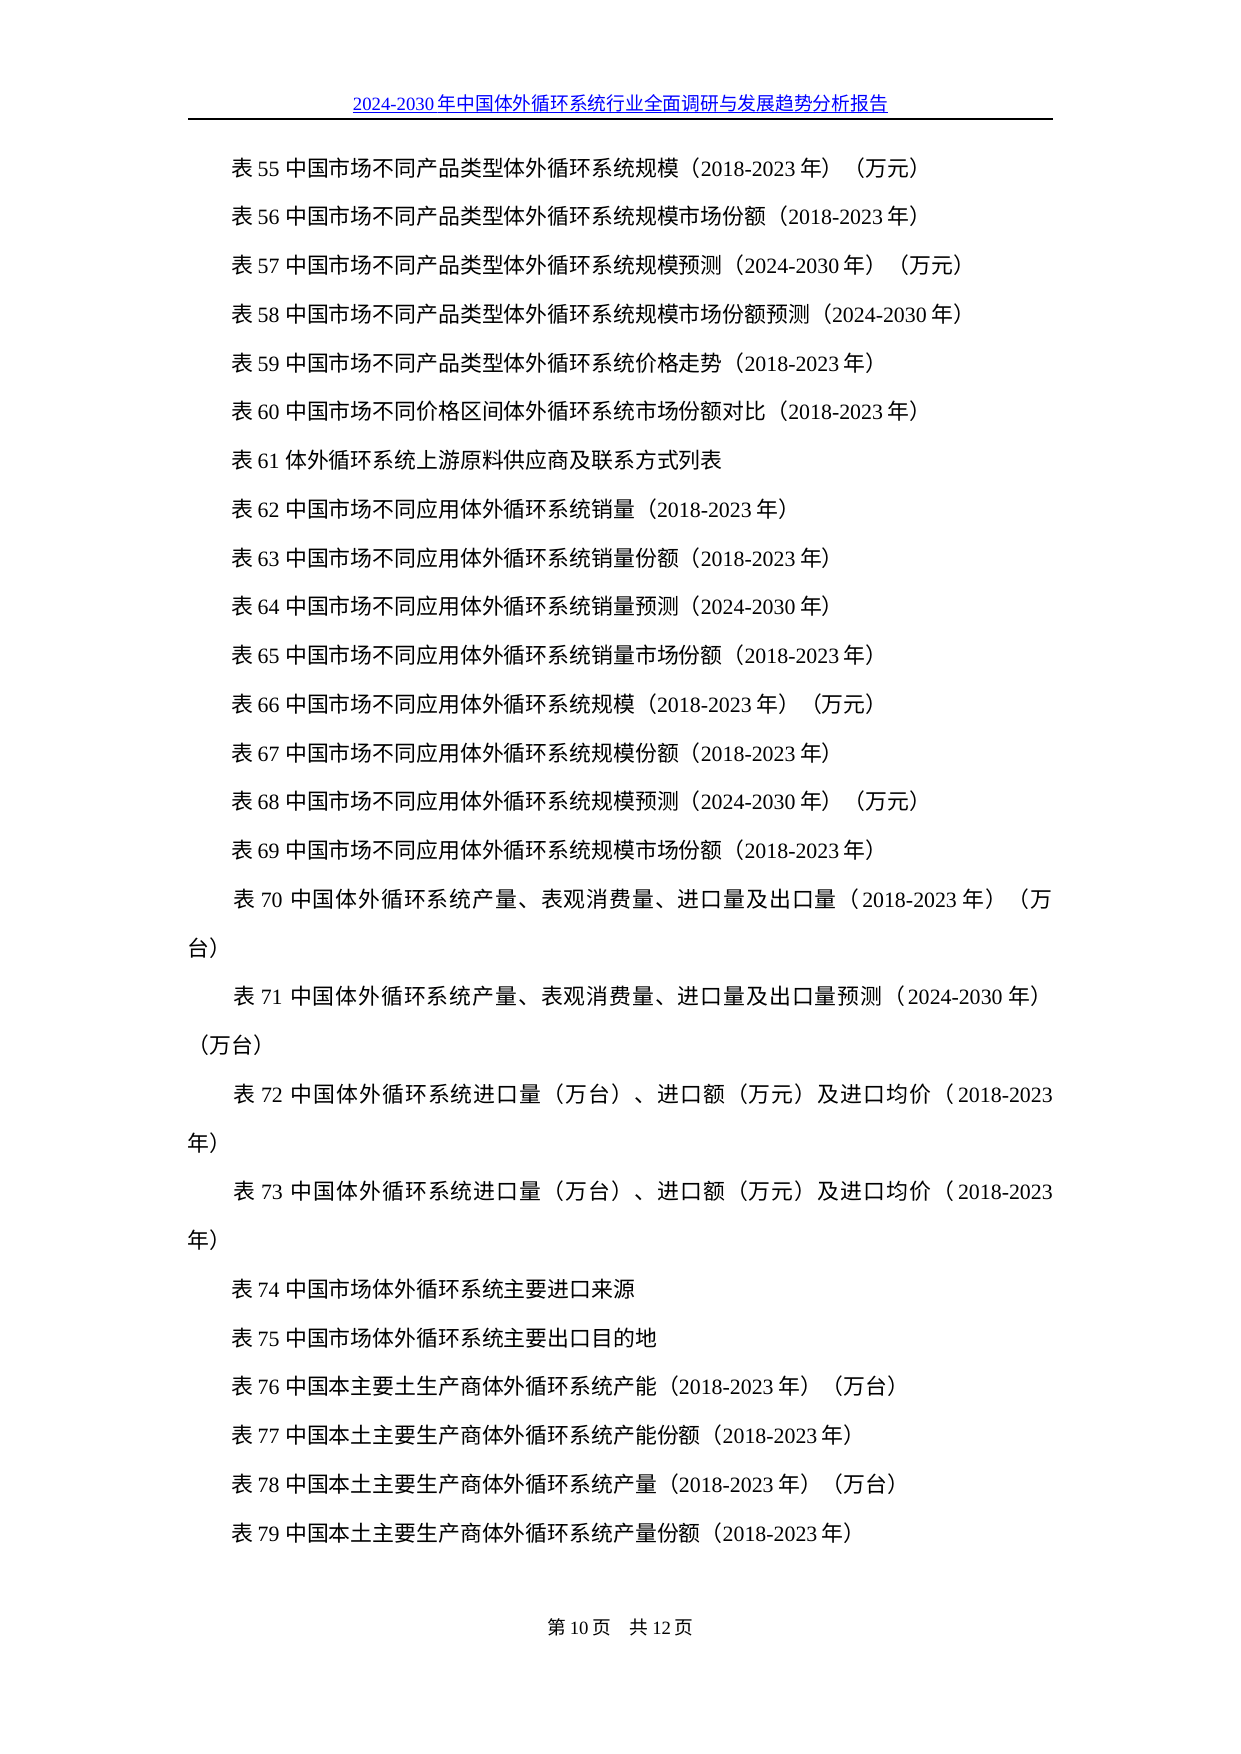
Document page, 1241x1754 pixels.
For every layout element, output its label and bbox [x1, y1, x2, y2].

text [187, 150, 1053, 1548]
